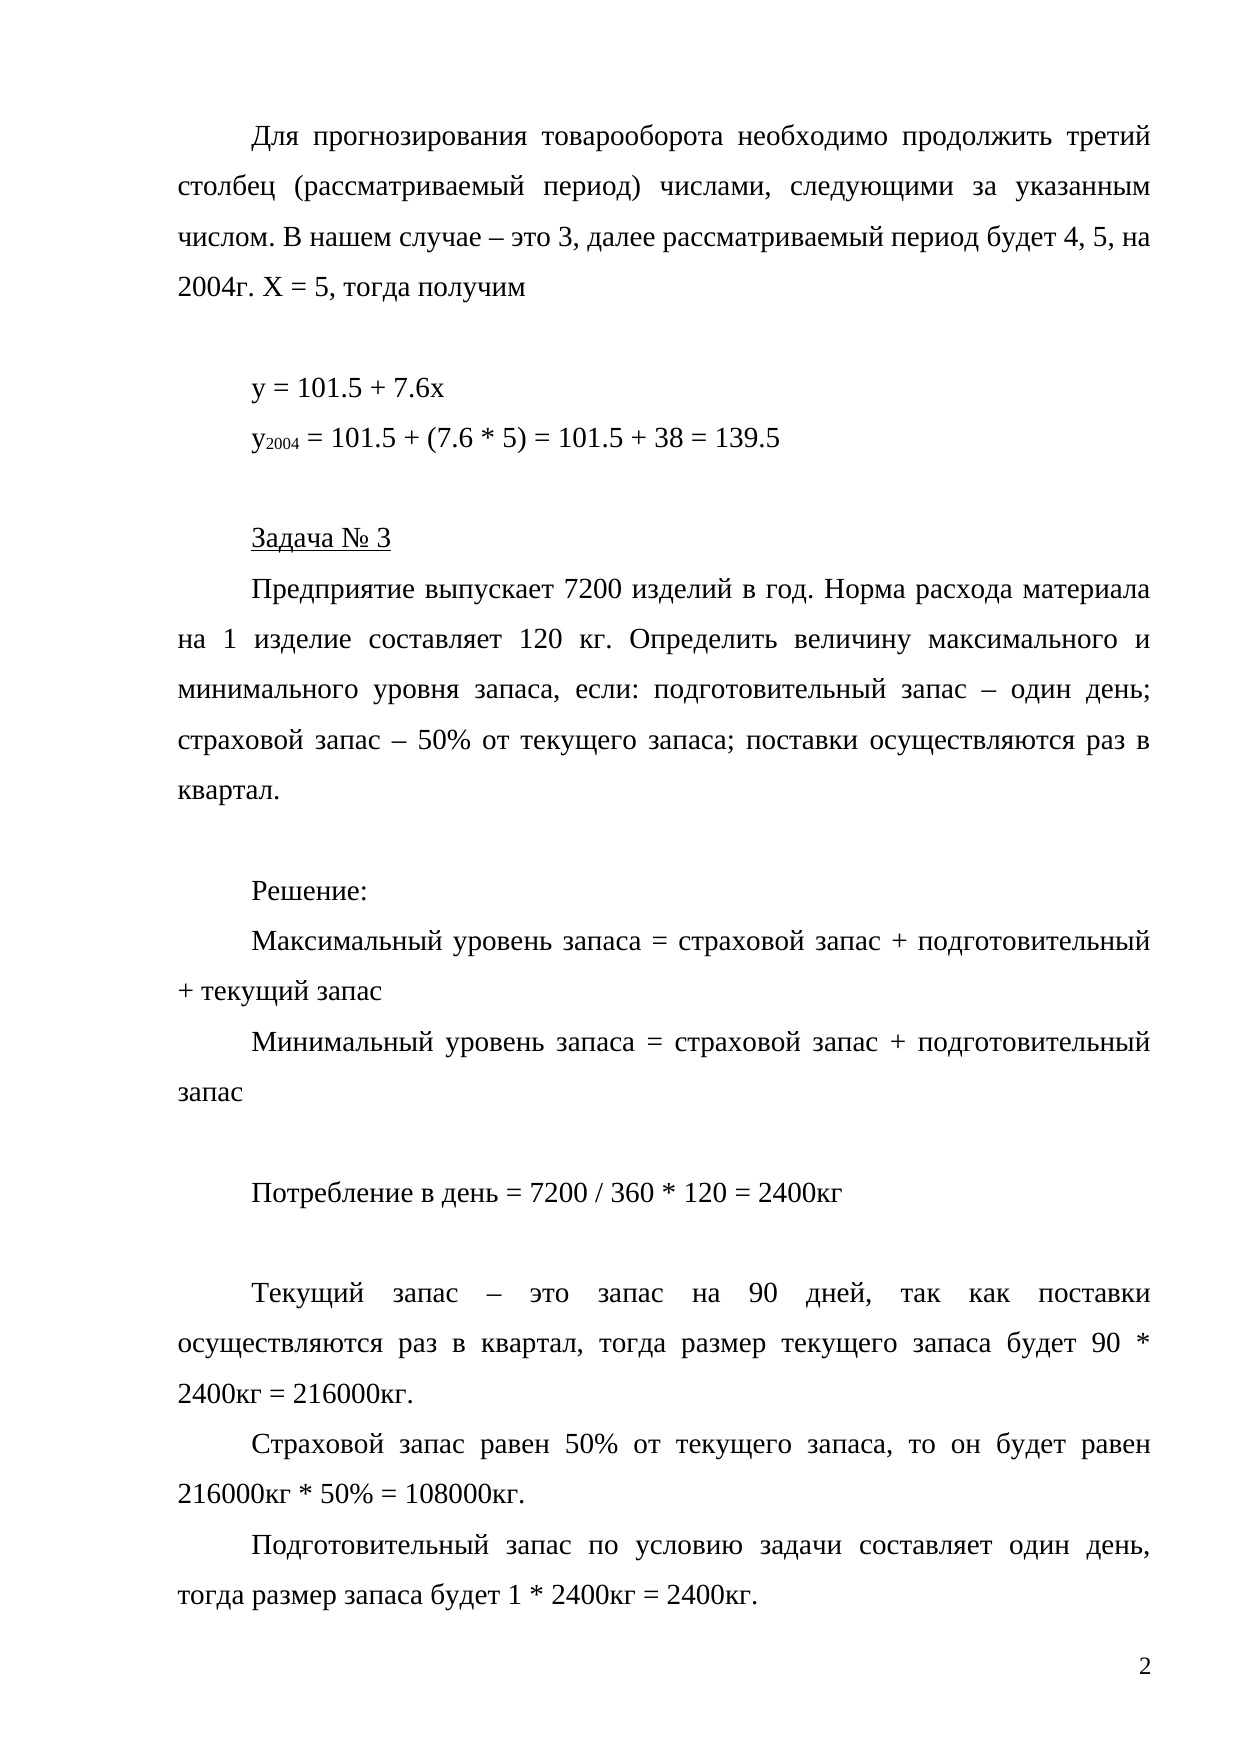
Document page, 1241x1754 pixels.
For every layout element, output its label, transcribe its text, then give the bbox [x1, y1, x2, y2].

text Страховой запас равен 50% от текущего запаса, то он будет равен 216000кг * 50% = 108000кг. [177, 1426, 1152, 1510]
text y2004 = 101.5 + (7.6 * 5) = 101.5 + 38 = 139.5 [177, 420, 1152, 453]
text Решение: [177, 873, 1152, 906]
text Предприятие выпускает 7200 изделий в год. Норма расхода материала на 1 изделие составляет . Определить величину максимального и минимального уровня запаса, если: подготовительный запас – один день; страховой запас – 50% от текущего запаса; поставки осуществляются раз в квартал. [177, 571, 1152, 806]
text Задача № 3 [177, 521, 1152, 554]
text Для прогнозирования товарооборота необходимо продолжить третий столбец (рассматриваемый период) числами, следующими за указанным числом. В нашем случае – это 3, далее рассматриваемый период будет 4, 5, на 2004г. Х = 5, тогда получим [177, 118, 1152, 303]
text Подготовительный запас по условию задачи составляет один день, тогда размер запаса будет 1 * 2400кг = 2400кг. [177, 1527, 1152, 1611]
text Потребление в день = 7200 / 360 * 120 = 2400кг [177, 1175, 1152, 1208]
text y = 101.5 + 7.6x [177, 370, 1152, 403]
text Текущий запас – это запас на 90 дней, так как поставки осуществляются раз в квартал, тогда размер текущего запаса будет 90 * 2400кг = 216000кг. [177, 1275, 1152, 1409]
text Минимальный уровень запаса = страховой запас + подготовительный запас [177, 1024, 1152, 1108]
text Максимальный уровень запаса = страховой запас + подготовительный + текущий запас [177, 923, 1152, 1007]
